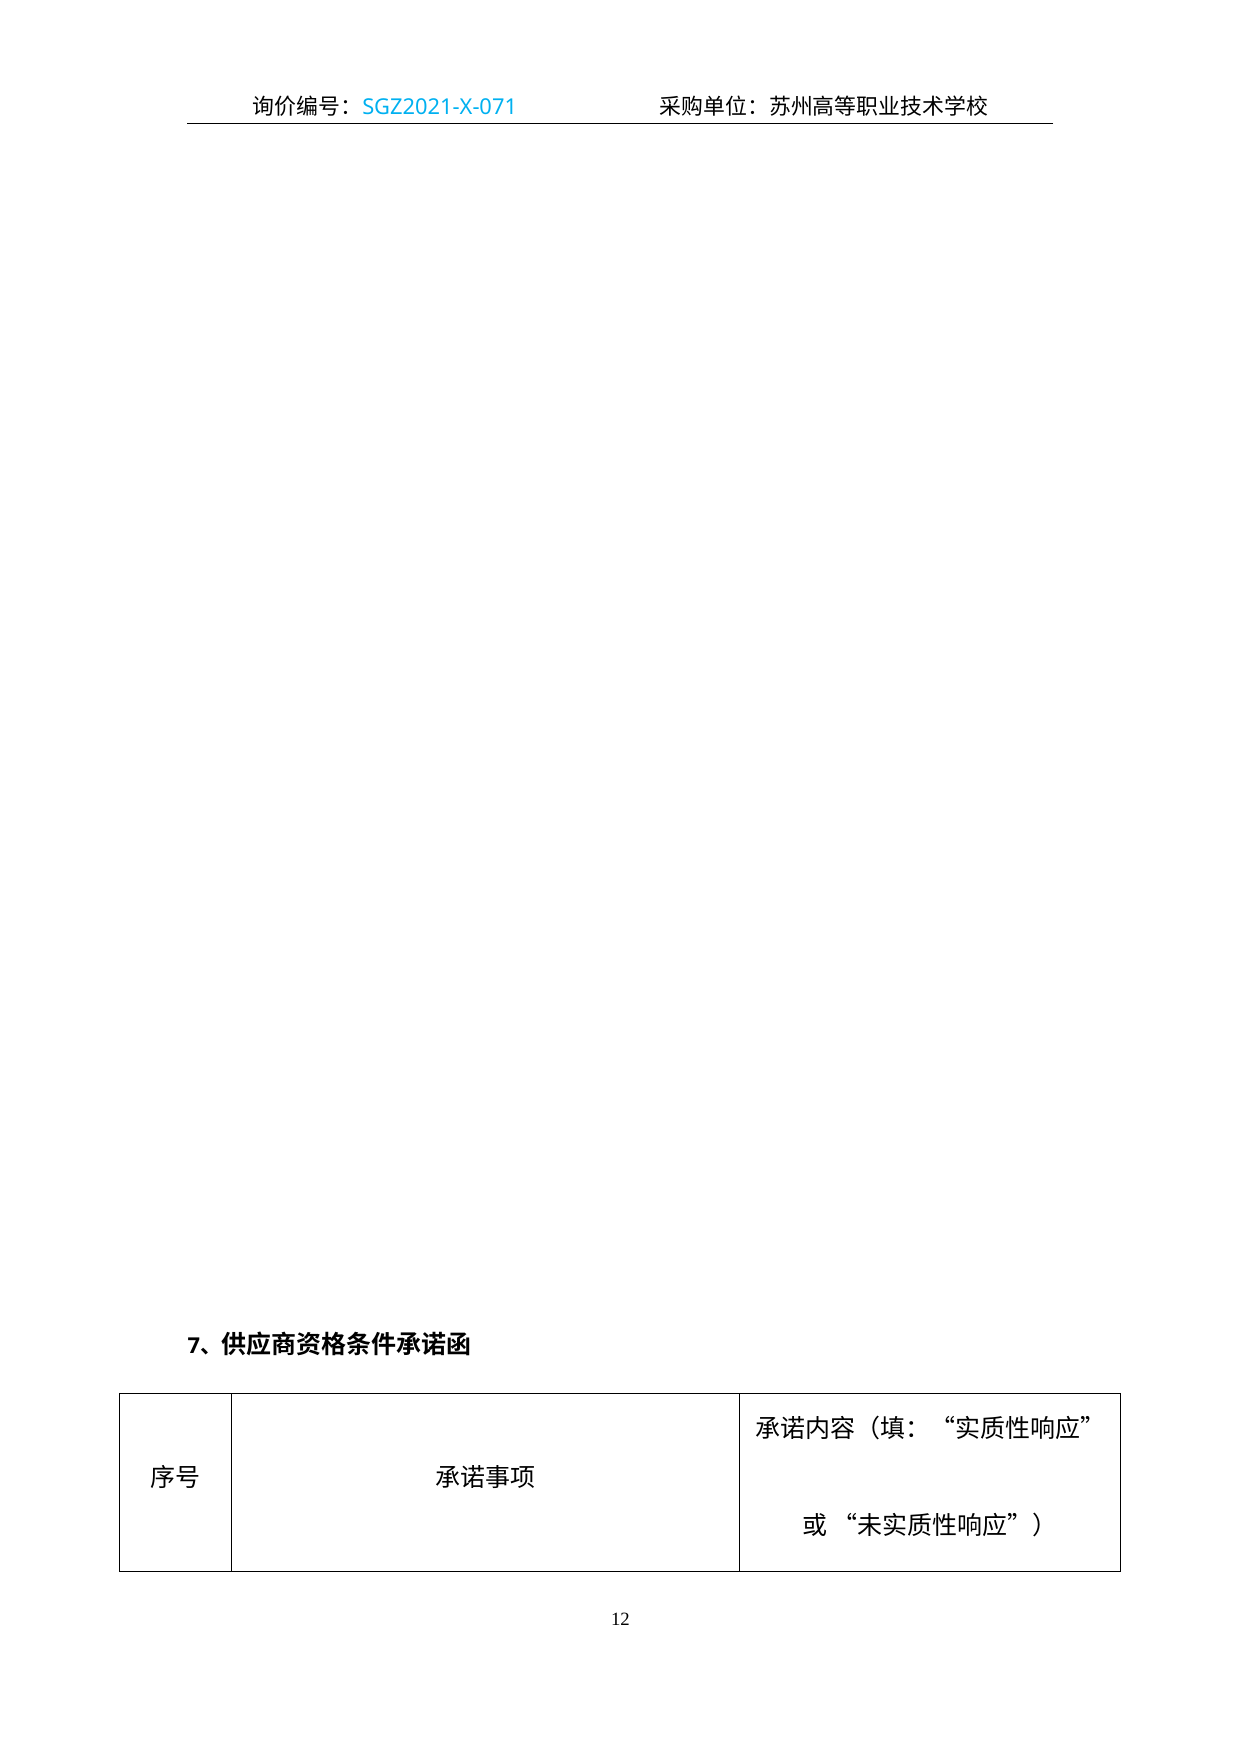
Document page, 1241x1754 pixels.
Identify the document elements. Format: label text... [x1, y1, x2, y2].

text 7、供应商资格条件承诺函 [187, 1310, 1053, 1375]
table_header 序号 [120, 1394, 231, 1571]
table_header 承诺内容（填：“实质性响应”或 “未实质性响应”） [740, 1394, 1120, 1571]
table_header 承诺事项 [232, 1394, 739, 1571]
